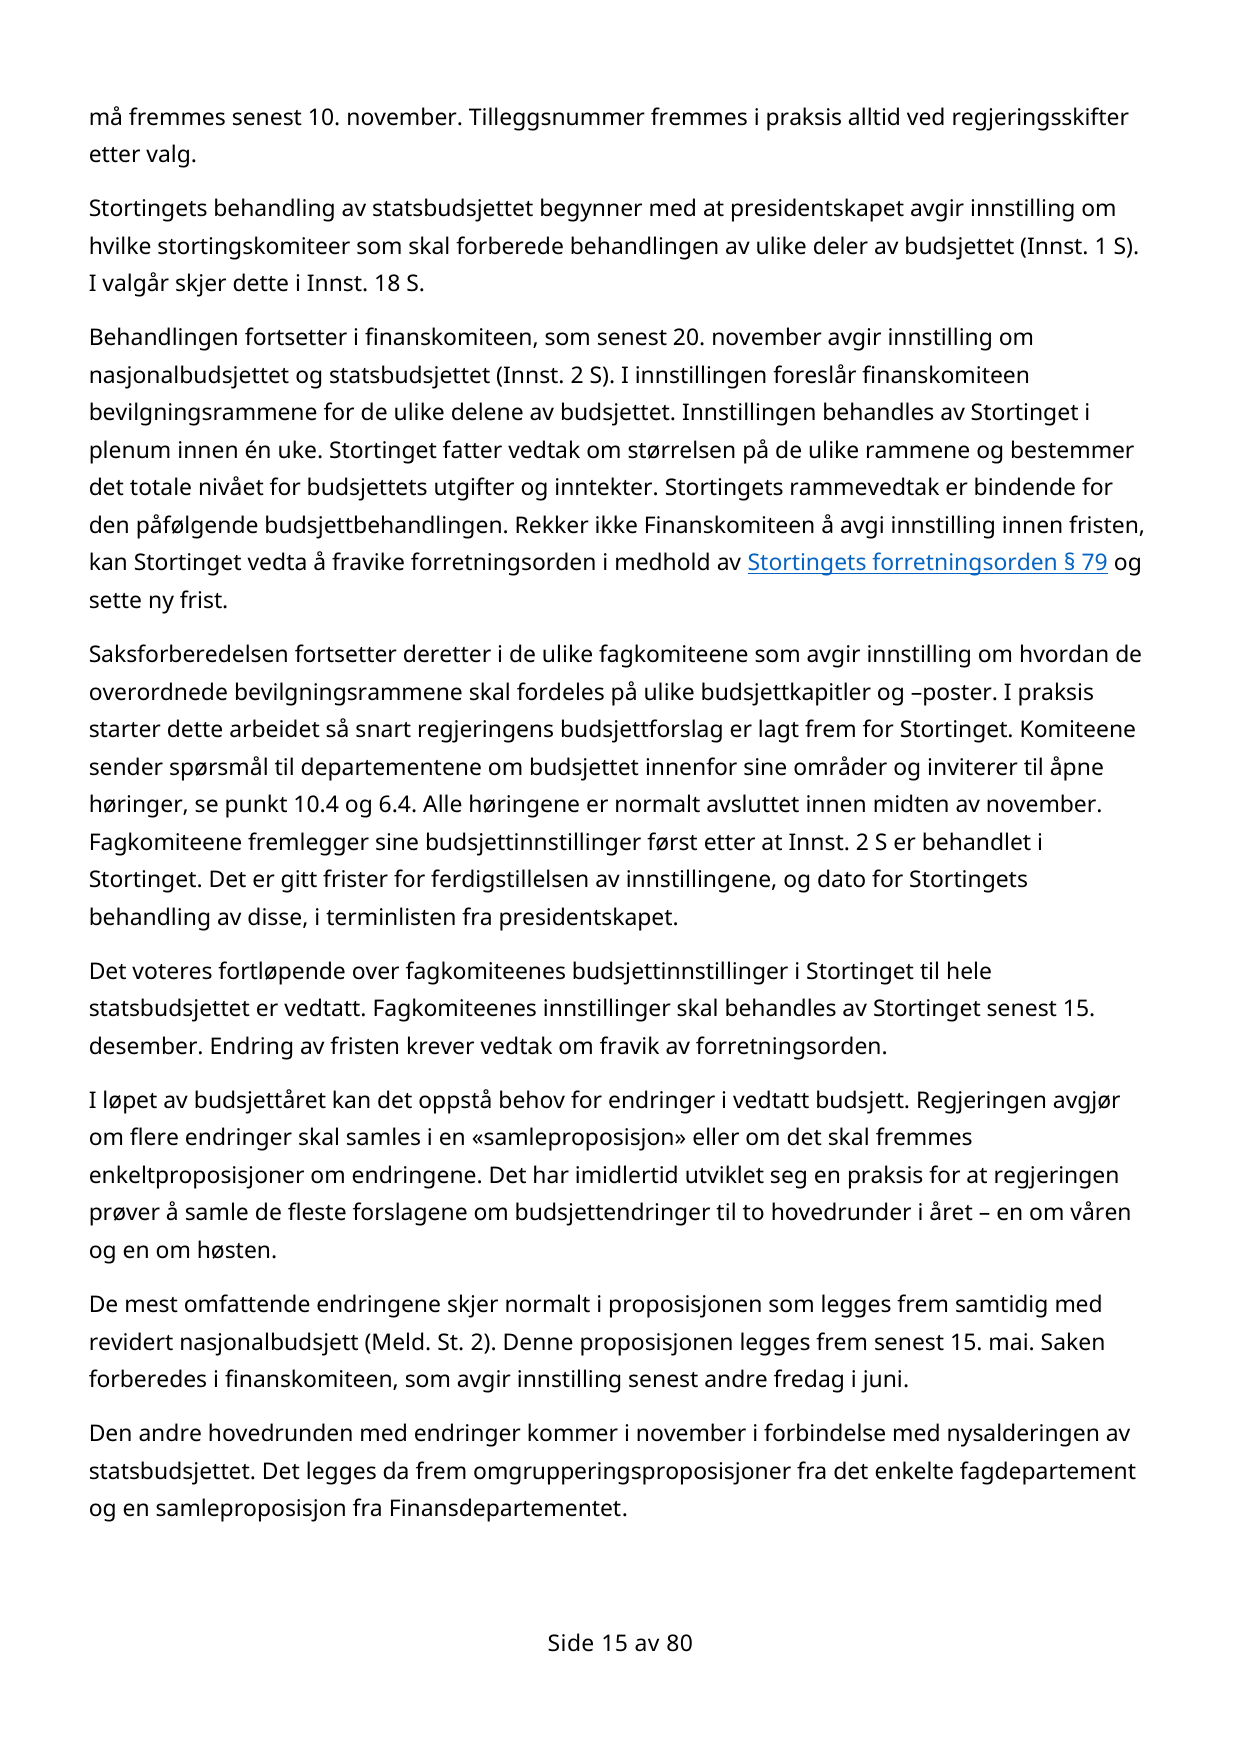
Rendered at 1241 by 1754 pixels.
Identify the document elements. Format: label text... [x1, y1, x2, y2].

text Det voteres fortløpende over fagkomiteenes budsjettinnstillinger i Stortinget til hele statsbudsjettet er vedtatt. Fagkomiteenes innstillinger skal behandles av Stortinget senest 15. desember. Endring av fristen krever vedtak om fravik av forretningsorden. [88, 954, 1152, 1061]
text Behandlingen fortsetter i finanskomiteen, som senest 20. november avgir innstilling om nasjonalbudsjettet og statsbudsjettet (Innst. 2 S). I innstillingen foreslår finanskomiteen bevilgningsrammene for de ulike delene av budsjettet. Innstillingen behandles av Stortinget i plenum innen én uke. Stortinget fatter vedtak om størrelsen på de ulike rammene og bestemmer det totale nivået for budsjettets utgifter og inntekter. Stortingets rammevedtak er bindende for den påfølgende budsjettbehandlingen. Rekker ikke Finanskomiteen å avgi innstilling innen fristen, kan Stortinget vedta å fravike forretningsorden i medhold av Stortingets forretningsorden § 79 og sette ny frist. [88, 321, 1152, 615]
text Saksforberedelsen fortsetter deretter i de ulike fagkomiteene som avgir innstilling om hvordan de overordnede bevilgningsrammene skal fordeles på ulike budsjettkapitler og –poster. I praksis starter dette arbeidet så snart regjeringens budsjettforslag er lagt frem for Stortinget. Komiteene sender spørsmål til departementene om budsjettet innenfor sine områder og inviterer til åpne høringer, se punkt 10.4 og 6.4. Alle høringene er normalt avsluttet innen midten av november. Fagkomiteene fremlegger sine budsjettinnstillinger først etter at Innst. 2 S er behandlet i Stortinget. Det er gitt frister for ferdigstillelsen av innstillingene, og dato for Stortingets behandling av disse, i terminlisten fra presidentskapet. [88, 638, 1152, 932]
text De mest omfattende endringene skjer normalt i proposisjonen som legges frem samtidig med revidert nasjonalbudsjett (Meld. St. 2). Denne proposisjonen legges frem senest 15. mai. Saken forberedes i finanskomiteen, som avgir innstilling senest andre fredag i juni. [88, 1288, 1152, 1394]
text Den andre hovedrunden med endringer kommer i november i forbindelse med nysalderingen av statsbudsjettet. Det legges da frem omgrupperingsproposisjoner fra det enkelte fagdepartement og en samleproposisjon fra Finansdepartementet. [88, 1417, 1152, 1523]
text I løpet av budsjettåret kan det oppstå behov for endringer i vedtatt budsjett. Regjeringen avgjør om flere endringer skal samles i en «samleproposisjon» eller om det skal fremmes enkeltproposisjoner om endringene. Det har imidlertid utviklet seg en praksis for at regjeringen prøver å samle de fleste forslagene om budsjettendringer til to hovedrunder i året – en om våren og en om høsten. [88, 1084, 1152, 1265]
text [88, 100, 1152, 169]
text Stortingets behandling av statsbudsjettet begynner med at presidentskapet avgir innstilling om hvilke stortingskomiteer som skal forberede behandlingen av ulike deler av budsjettet (Innst. 1 S). I valgår skjer dette i Innst. 18 S. [88, 192, 1152, 298]
